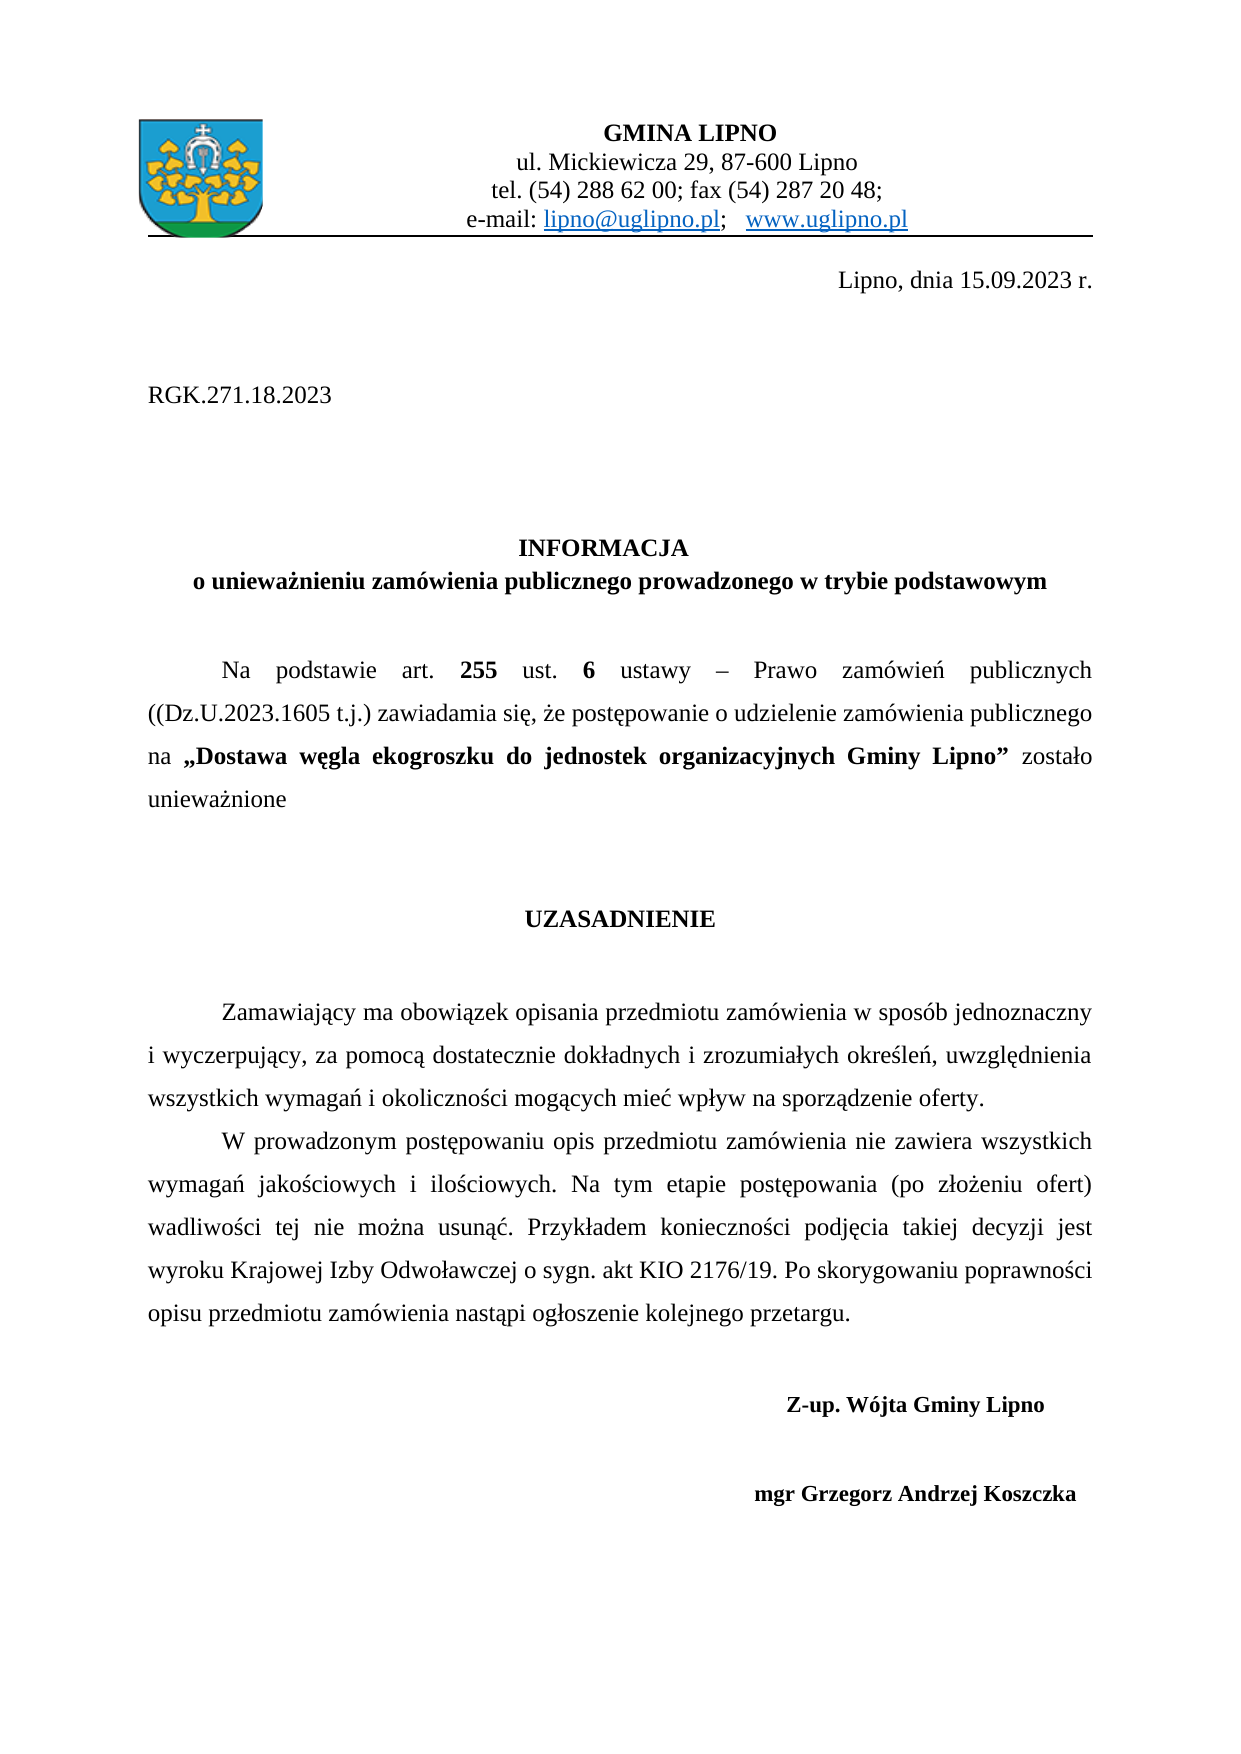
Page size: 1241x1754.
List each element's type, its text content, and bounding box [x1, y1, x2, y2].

text Z-up. Wójta Gminy Lipno [664, 1391, 1093, 1417]
text RGK.271.18.2023 [148, 381, 1093, 409]
text o unieważnieniu zamówienia publicznego prowadzonego w trybie podstawowym [148, 566, 1093, 594]
text ul. Mickiewicza 29, 87-600 Lipno [263, 147, 1093, 176]
text e-mail: lipno@uglipno.pl; www.uglipno.pl [238, 204, 1093, 235]
text W prowadzonym postępowaniu opis przedmiotu zamówienia nie zawiera wszystkich wymagań jakościowych i ilościowych. Na tym etapie postępowania (po złożeniu ofert) wadliwości tej nie można usunąć. Przykładem konieczności podjęcia takiej decyzji jest wyroku Krajowej Izby Odwoławczej o sygn. akt KIO 2176/19. Po skorygowaniu poprawności opisu przedmiotu zamówienia nastąpi ogłoszenie kolejnego przetargu. [148, 1126, 1093, 1327]
text Na podstawie art. 255 ust. 6 ustawy – Prawo zamówień publicznych ((Dz.U.2023.1605 t.j.) zawiadamia się, że postępowanie o udzielenie zamówienia publicznego na „Dostawa węgla ekogroszku do jednostek organizacyjnych Gminy Lipno” zostało unieważnione [148, 655, 1093, 813]
text tel. (54) 288 62 00; fax (54) 287 20 48; [263, 176, 1093, 204]
text UZASADNIENIE [148, 904, 1093, 932]
text GMINA LIPNO [148, 118, 1093, 147]
text INFORMACJA [148, 533, 1059, 562]
picture [138, 119, 263, 238]
text mgr Grzegorz Andrzej Koszczka [664, 1480, 1093, 1506]
text Lipno, dnia 15.09.2023 r. [148, 266, 1093, 294]
text Zamawiający ma obowiązek opisania przedmiotu zamówienia w sposób jednoznaczny i wyczerpujący, za pomocą dostatecznie dokładnych i zrozumiałych określeń, uwzględnienia wszystkich wymagań i okoliczności mogących mieć wpływ na sporządzenie oferty. [148, 997, 1093, 1112]
